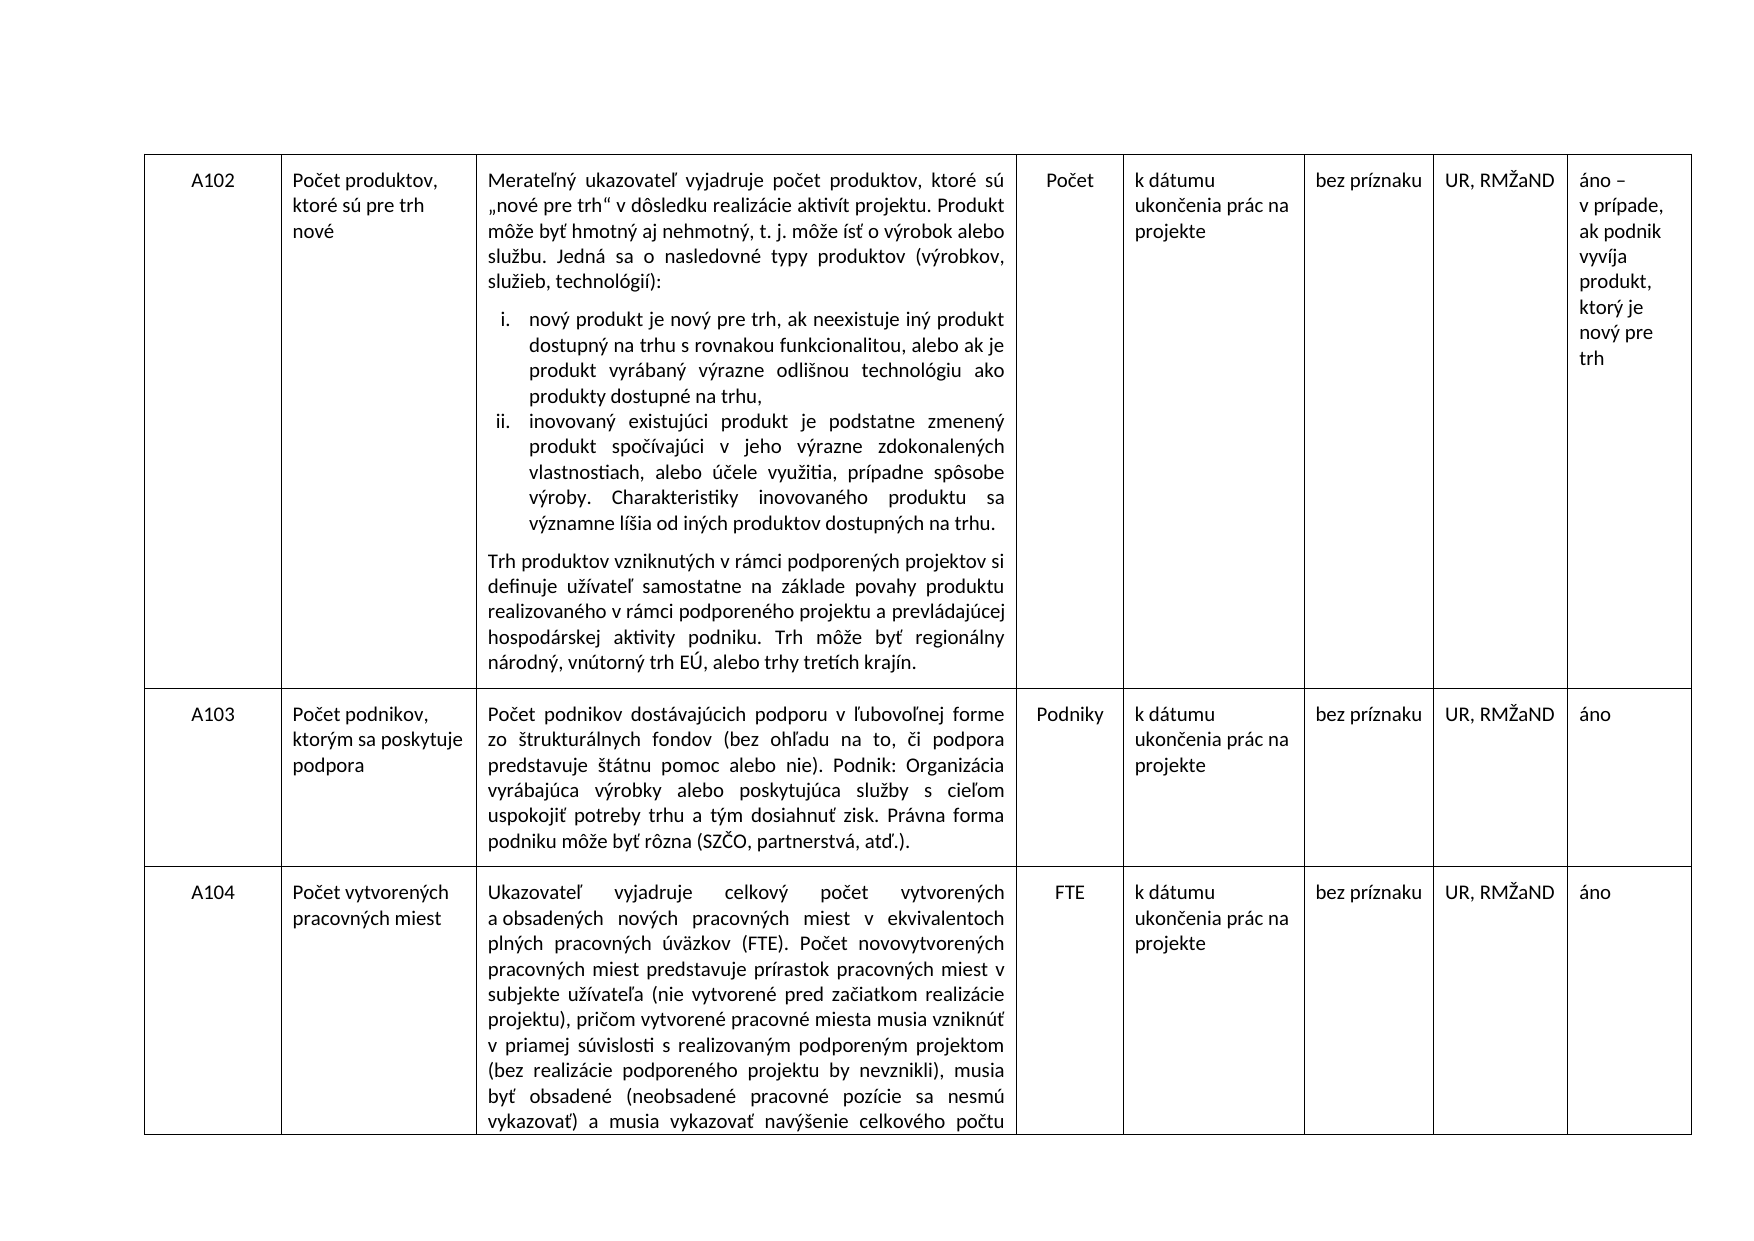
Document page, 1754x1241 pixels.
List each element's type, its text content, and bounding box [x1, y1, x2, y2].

table_cell Počet podnikov, ktorým sa poskytuje podpora [282, 689, 476, 866]
table_cell Počet [1017, 155, 1123, 687]
table_cell UR, RMŽaND [1434, 867, 1567, 1134]
table_cell UR, RMŽaND [1434, 155, 1567, 687]
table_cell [1124, 155, 1304, 687]
table_cell UR, RMŽaND [1434, 689, 1567, 866]
table_cell FTE [1017, 867, 1123, 1134]
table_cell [282, 867, 476, 1134]
table_cell bez príznaku [1305, 155, 1433, 687]
table_cell áno [1568, 867, 1691, 1134]
table_cell Merateľný ukazovateľ vyjadruje počet produktov, ktoré sú „nové pre trh“ v dôsledku realizácie aktivít projektu. Produkt môže byť hmotný aj nehmotný, t. j. môže ísť o výrobok alebo službu. Jedná sa o nasledovné typy produktov (výrobkov, služieb, technológií): nový produkt je nový pre trh, ak neexistuje iný produkt dostupný na trhu s rovnakou funkcionalitou, alebo ak je produkt vyrábaný výrazne odlišnou technológiu ako produkty dostupné na trhu, inovovaný existujúci produkt je podstatne zmenený produkt spočívajúci v jeho výrazne zdokonalených vlastnostiach, alebo účele využitia, prípadne spôsobe výroby. Charakteristiky inovovaného produktu sa významne líšia od iných produktov dostupných na trhu. Trh produktov vzniknutých v rámci podporených projektov si definuje užívateľ samostatne na základe povahy produktu realizovaného v rámci podporeného projektu a prevládajúcej hospodárskej aktivity podniku. Trh môže byť regionálny národný, vnútorný trh EÚ, alebo trhy tretích krajín. [477, 155, 1016, 687]
table_cell Podniky [1017, 689, 1123, 866]
table_cell A103 [145, 689, 281, 866]
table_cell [477, 867, 1016, 1134]
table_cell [1124, 867, 1304, 1134]
table_cell Počet produktov, ktoré sú pre trh nové [282, 155, 476, 687]
table_cell A102 [145, 155, 281, 687]
table_cell bez príznaku [1305, 689, 1433, 866]
table_cell A104 [145, 867, 281, 1134]
table_cell áno [1568, 689, 1691, 866]
table_cell k dátumu ukončenia prác na projekte [1124, 689, 1304, 866]
table_cell Počet podnikov dostávajúcich podporu v ľubovoľnej forme zo štrukturálnych fondov (bez ohľadu na to, či podpora predstavuje štátnu pomoc alebo nie). Podnik: Organizácia vyrábajúca výrobky alebo poskytujúca služby s cieľom uspokojiť potreby trhu a tým dosiahnuť zisk. Právna forma podniku môže byť rôzna (SZČO, partnerstvá, atď.). [477, 689, 1016, 866]
table_cell bez príznaku [1305, 867, 1433, 1134]
table_cell áno – v prípade, ak podnik vyvíja produkt, ktorý je nový pre trh [1568, 155, 1691, 687]
